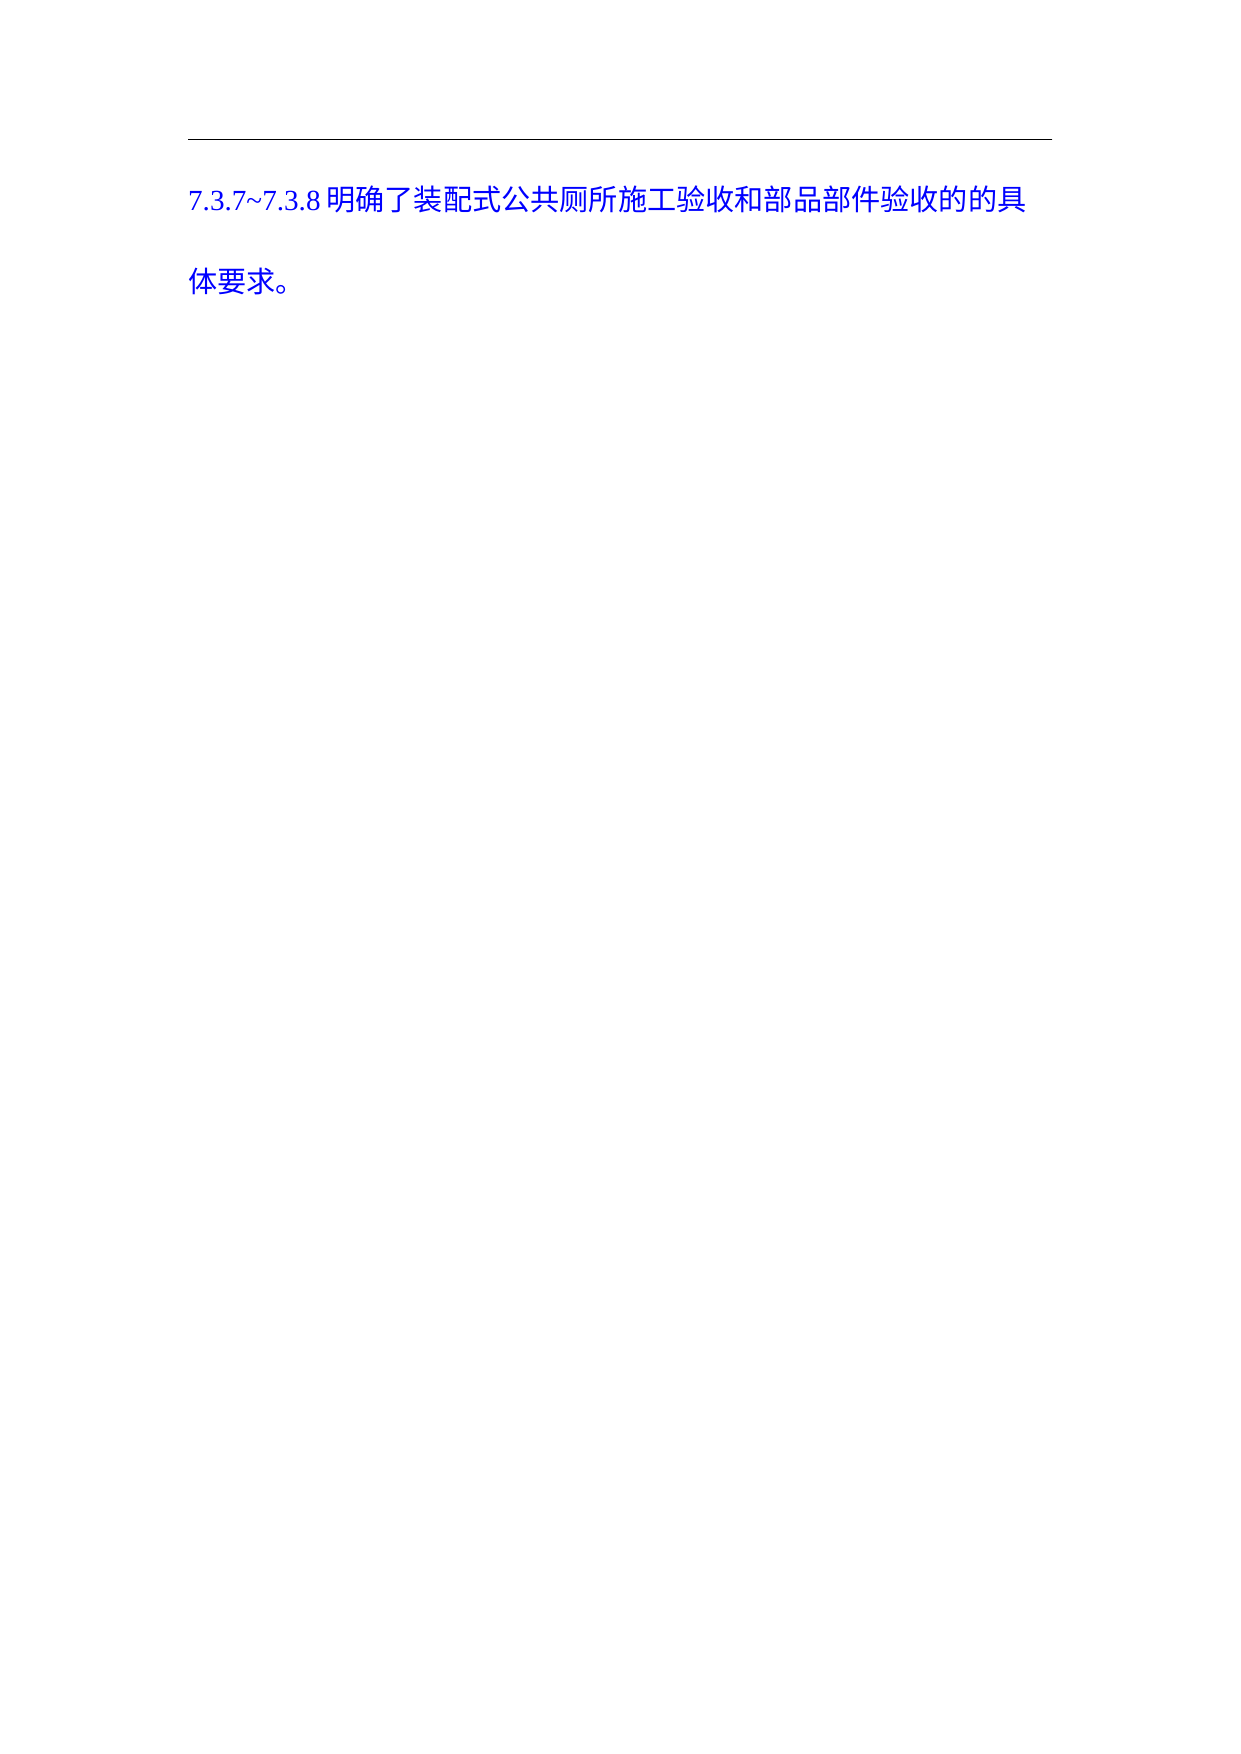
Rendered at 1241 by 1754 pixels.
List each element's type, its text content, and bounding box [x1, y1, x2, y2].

text 7.3.7~7.3.8明确了装配式公共厕所施工验收和部品部件验收的的具体要求。 [188, 156, 1052, 321]
